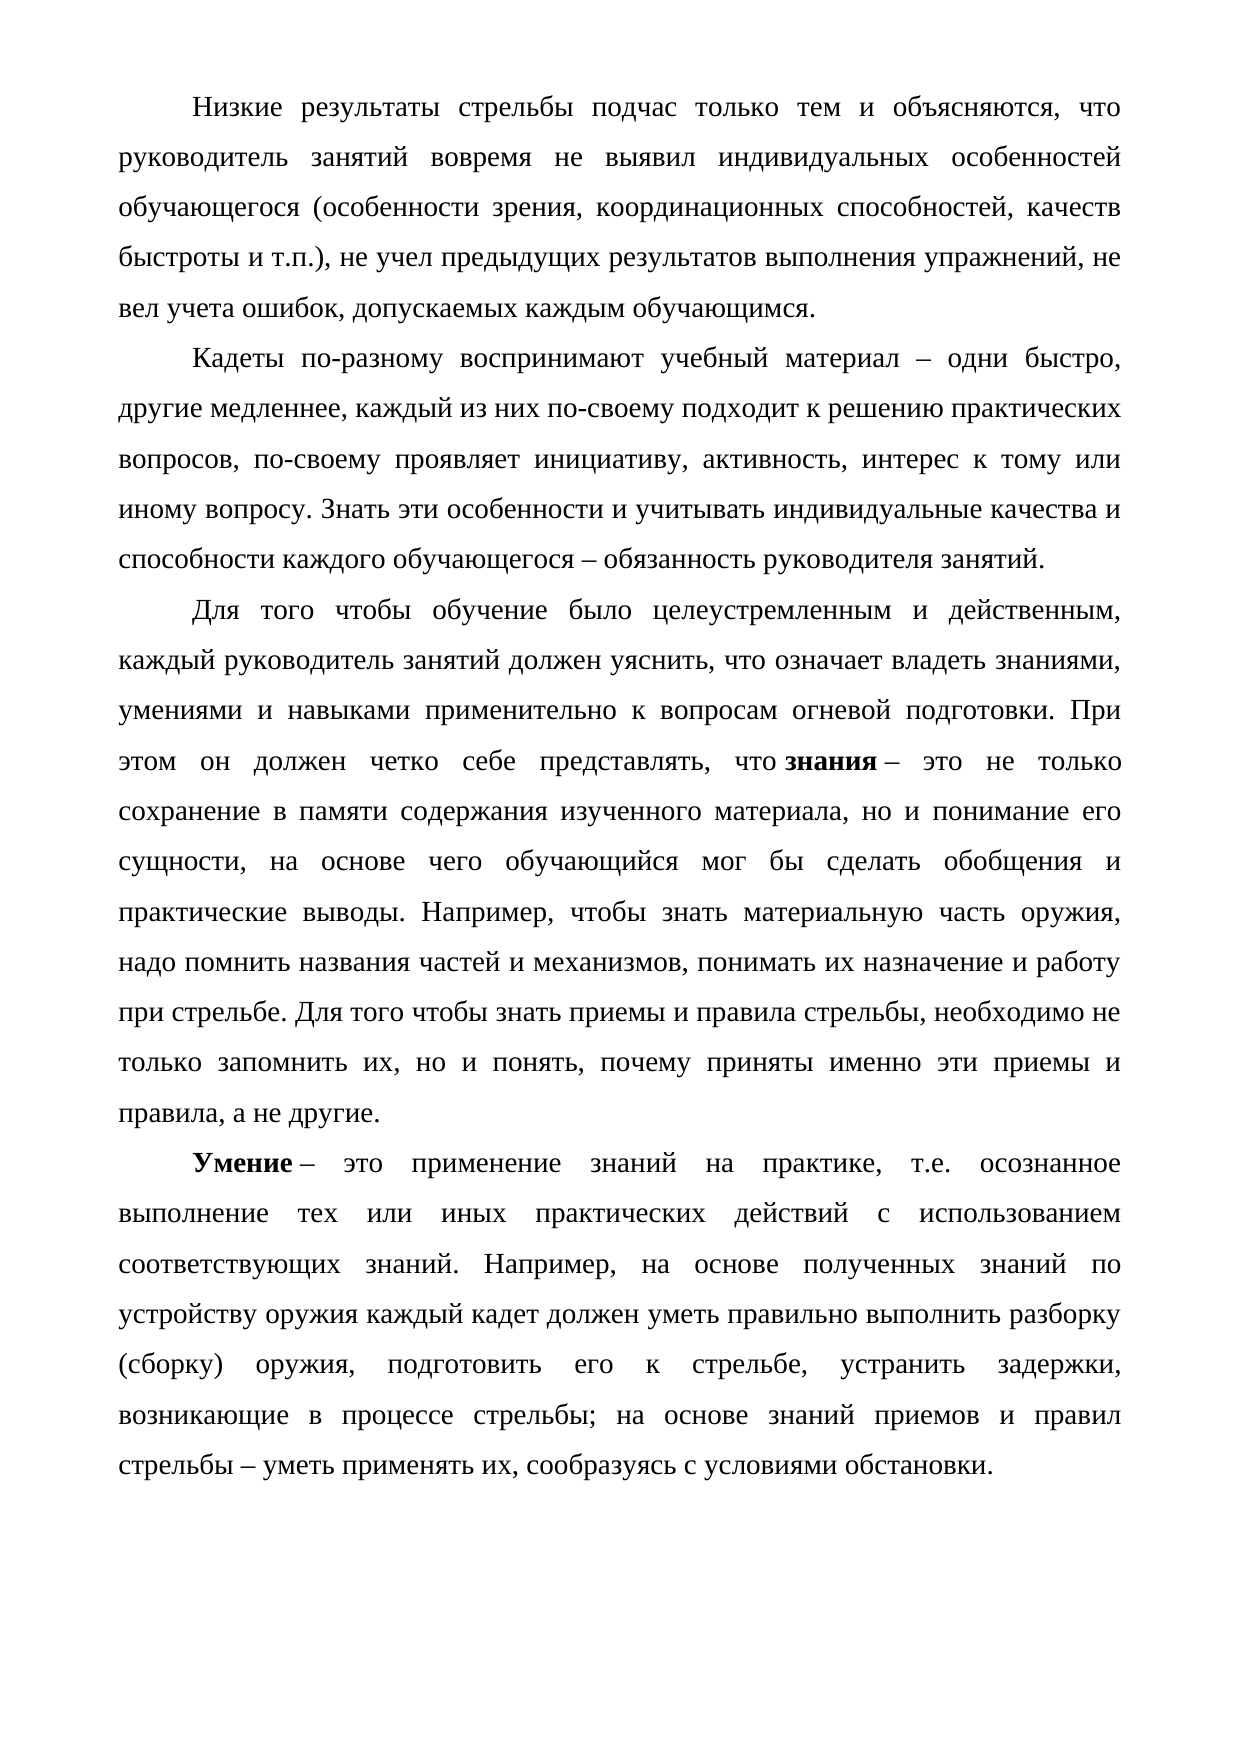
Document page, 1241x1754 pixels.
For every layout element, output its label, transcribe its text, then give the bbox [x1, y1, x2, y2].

text Кадеты по-разному воспринимают учебный материал – одни быстро, другие медленнее, каждый из них по-своему подходит к решению практических вопросов, по-своему проявляет инициативу, активность, интерес к тому или иному вопросу. Знать эти особенности и учитывать индивидуальные качества и способности каждого обучающегося – обязанность руководителя занятий. [118, 340, 1122, 575]
text Умение – это применение знаний на практике, т.е. осознанное выполнение тех или иных практических действий с использованием соответствующих знаний. Например, на основе полученных знаний по устройству оружия каждый кадет должен уметь правильно выполнить разборку (сборку) оружия, подготовить его к стрельбе, устранить задержки, возникающие в процессе стрельбы; на основе знаний приемов и правил стрельбы – уметь применять их, сообразуясь с условиями обстановки. [118, 1145, 1122, 1481]
text Низкие результаты стрельбы подчас только тем и объясняются, что руководитель занятий вовремя не выявил индивидуальных особенностей обучающегося (особенности зрения, координационных способностей, качеств быстроты и т.п.), не учел предыдущих результатов выполнения упражнений, не вел учета ошибок, допускаемых каждым обучающимся. [118, 89, 1122, 323]
text Для того чтобы обучение было целеустремленным и действенным, каждый руководитель занятий должен уяснить, что означает владеть знаниями, умениями и навыками применительно к вопросам огневой подготовки. При этом он должен четко себе представлять, что знания – это не только сохранение в памяти содержания изученного материала, но и понимание его сущности, на основе чего обучающийся мог бы сделать обобщения и практические выводы. Например, чтобы знать материальную часть оружия, надо помнить названия частей и механизмов, понимать их назначение и работу при стрельбе. Для того чтобы знать приемы и правила стрельбы, необходимо не только запомнить их, но и понять, почему приняты именно эти приемы и правила, а не другие. [118, 592, 1122, 1128]
